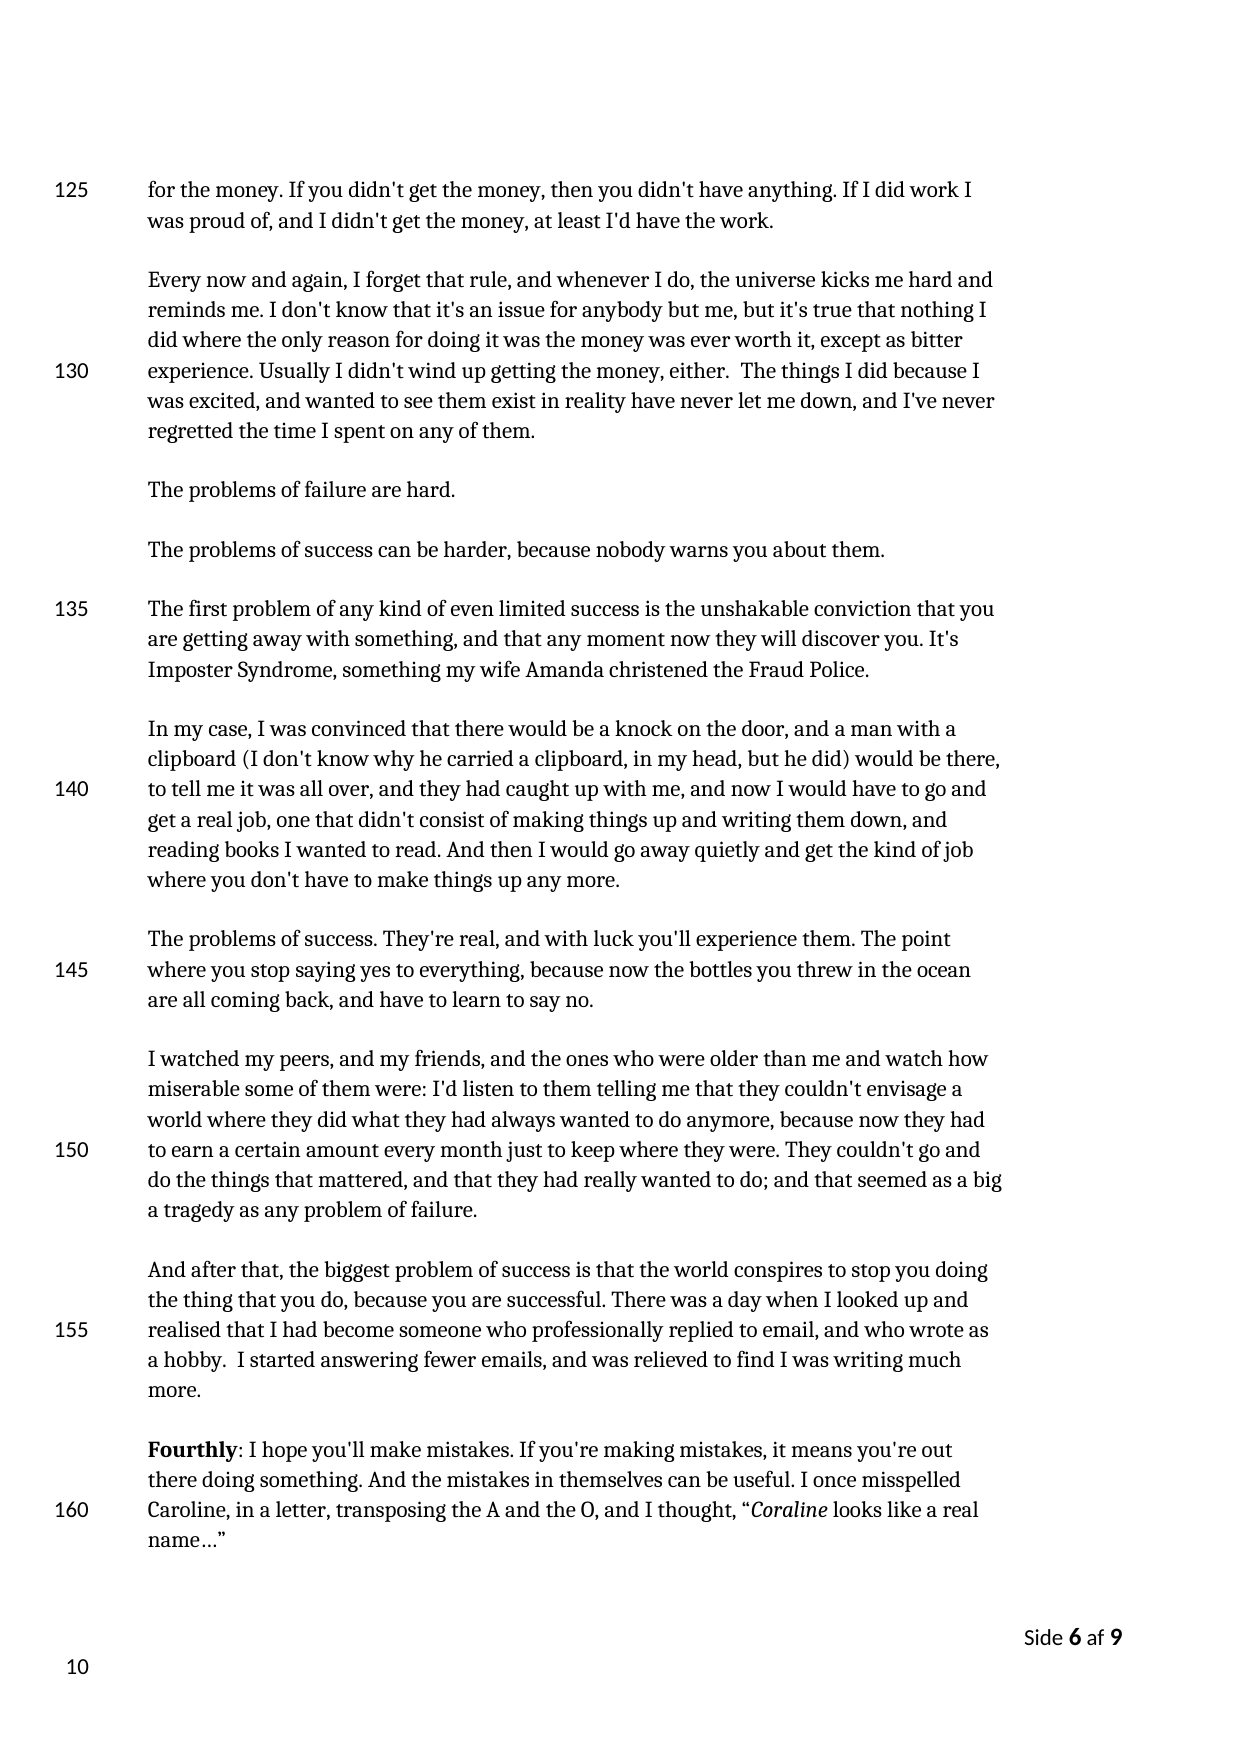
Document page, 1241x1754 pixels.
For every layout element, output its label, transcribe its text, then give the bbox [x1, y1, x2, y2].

text Fourthly: I hope you'll make mistakes. If you're making mistakes, it means you're out there doing something. And the mistakes in themselves can be useful. I once misspelled Caroline, in a letter, transposing the A and the O, and I thought, “Coraline looks like a real name…” [148, 1437, 1004, 1553]
text The problems of success. They're real, and with luck you'll experience them. The point where you stop saying yes to everything, because now the bottles you threw in the ocean are all coming back, and have to learn to say no. [148, 926, 1004, 1013]
text In my case, I was convinced that there would be a knock on the door, and a man with a clipboard (I don't know why he carried a clipboard, in my head, but he did) would be there, to tell me it was all over, and they had caught up with me, and now I would have to go and get a real job, one that didn't consist of making things up and writing them down, and reading books I wanted to read. And then I would go away quietly and get the kind of job where you don't have to make things up any more. [148, 716, 1004, 893]
text I watched my peers, and my friends, and the ones who were older than me and watch how miserable some of them were: I'd listen to them telling me that they couldn't envisage a world where they did what they had always wanted to do anymore, because now they had to earn a certain amount every month just to keep where they were. They couldn't go and do the things that mattered, and that they had really wanted to do; and that seemed as a big a tragedy as any problem of failure. [148, 1046, 1004, 1223]
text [148, 177, 1004, 234]
text The first problem of any kind of even limited success is the unshakable conviction that you are getting away with something, and that any moment now they will discover you. It's Imposter Syndrome, something my wife Amanda christened the Fraud Police. [148, 596, 1004, 683]
text The problems of failure are hard. [148, 477, 1004, 503]
text And after that, the biggest problem of success is that the world conspires to stop you doing the thing that you do, because you are successful. There was a day when I looked up and realised that I had become someone who professionally replied to email, and who wrote as a hobby. I started answering fewer emails, and was relieved to find I was writing much more. [148, 1256, 1004, 1403]
text The problems of success can be harder, because nobody warns you about them. [148, 537, 1004, 563]
text Every now and again, I forget that rule, and whenever I do, the universe kicks me hard and reminds me. I don't know that it's an issue for anybody but me, but it's true that nothing I did where the only reason for doing it was the money was ever worth it, except as bitter experience. Usually I didn't wind up getting the money, either. The things I did because I was excited, and wanted to see them exist in reality have never let me down, and I've never regretted the time I spent on any of them. [148, 267, 1004, 444]
